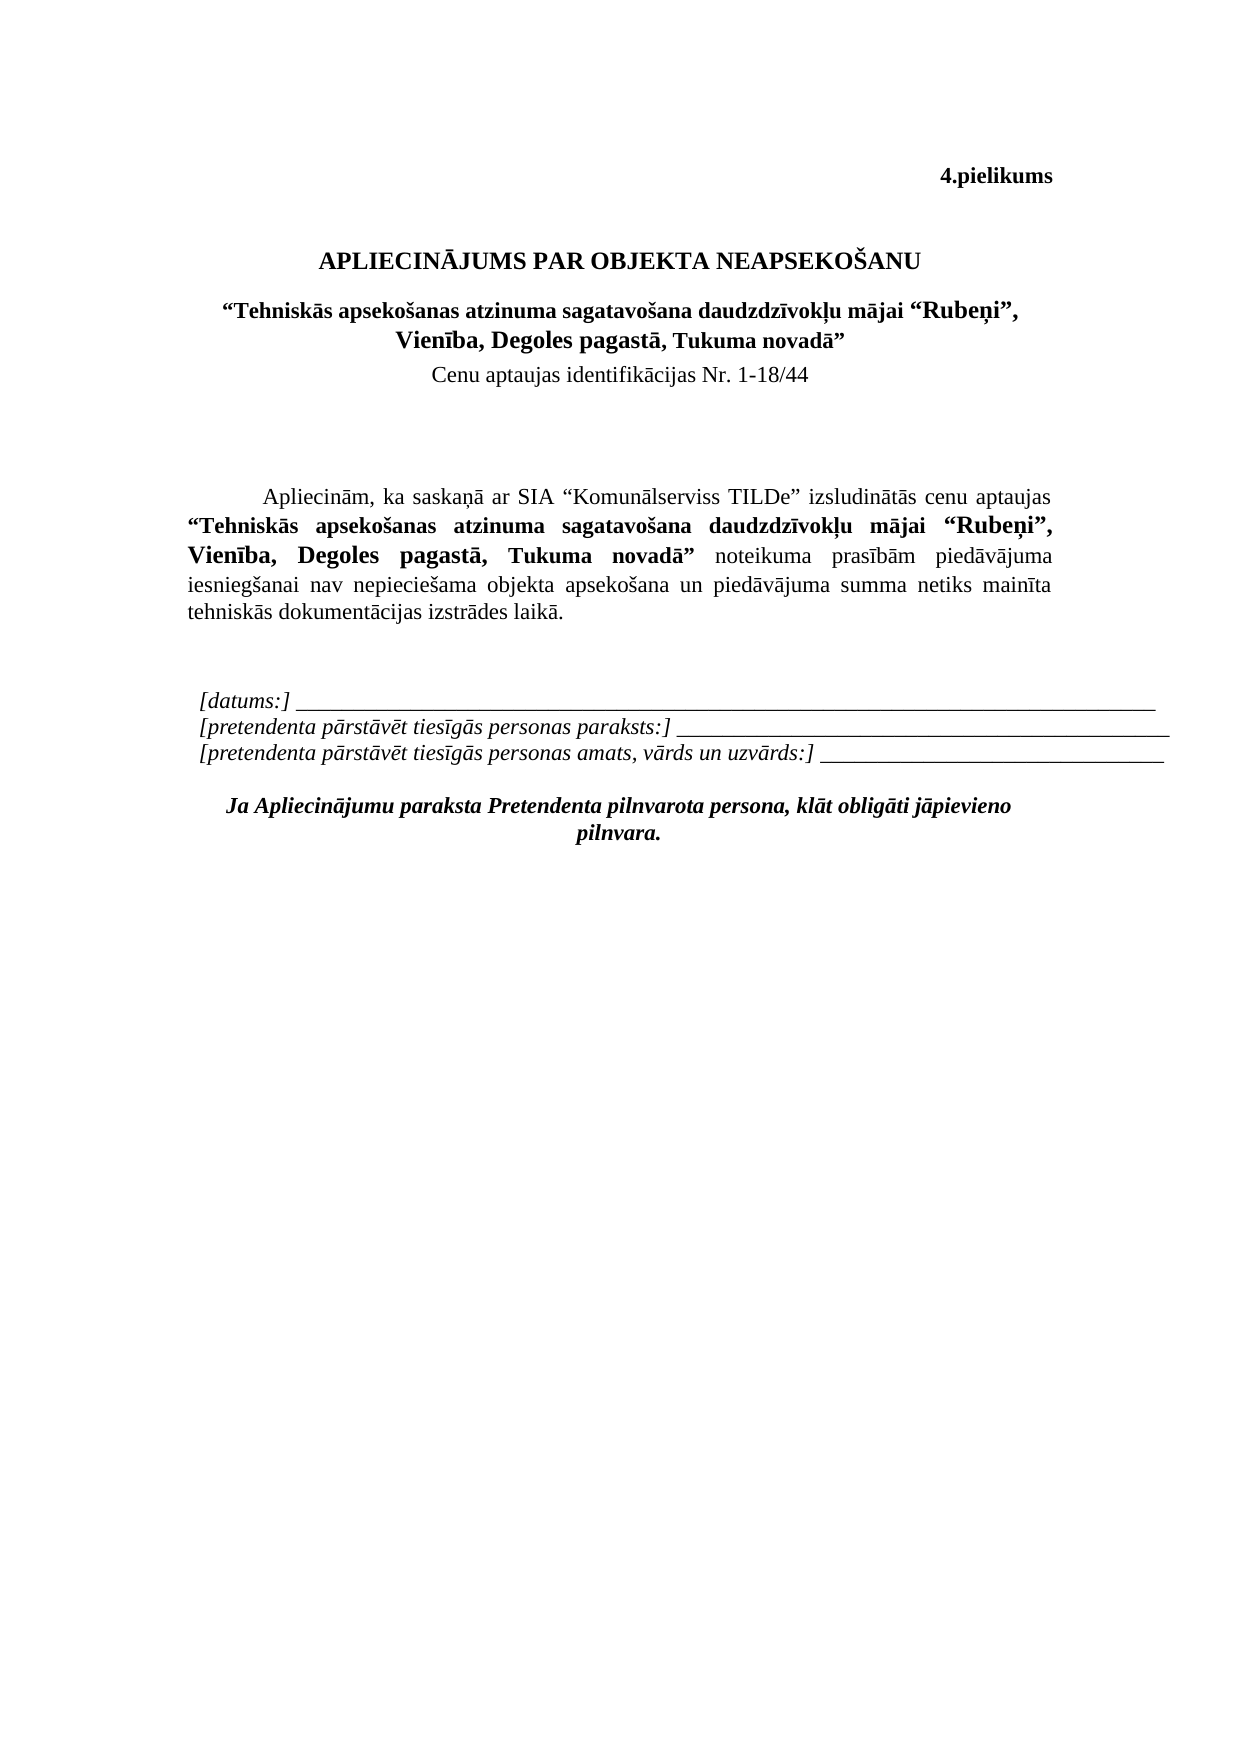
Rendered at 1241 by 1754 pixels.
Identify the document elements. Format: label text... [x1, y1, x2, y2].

text Cenu aptaujas identifikācijas Nr. 1-18/44 [187, 362, 1053, 388]
text APLIECINĀJUMS PAR OBJEKTA NEAPSEKOŠANU [187, 246, 1053, 274]
table_cell [pretendenta pārstāvēt tiesīgās personas paraksts:] ___________________________________________ [188, 713, 1221, 739]
text “Tehniskās apsekošanas atzinuma sagatavošana daudzdzīvokļu mājai “Rubeņi”, Vienība, Degoles pagastā, Tukuma novadā” [187, 295, 1053, 354]
text Apliecinām, ka saskaņā ar SIA “Komunālserviss TILDe” izsludinātās cenu aptaujas “Tehniskās apsekošanas atzinuma sagatavošana daudzdzīvokļu mājai “Rubeņi”, Vienība, Degoles pagastā, Tukuma novadā” noteikuma prasībām piedāvājuma iesniegšanai nav nepieciešama objekta apsekošana un piedāvājuma summa netiks mainīta tehniskās dokumentācijas izstrādes laikā. [187, 483, 1053, 624]
text Ja Apliecinājumu paraksta Pretendenta pilnvarota persona, klāt obligāti jāpievieno pilnvara. [187, 792, 1053, 845]
table_cell [pretendenta pārstāvēt tiesīgās personas amats, vārds un uzvārds:] ______________________________ [188, 740, 1221, 766]
text 4.pielikums [187, 162, 1053, 189]
table_header [datums:] ___________________________________________________________________________ [188, 687, 1221, 713]
